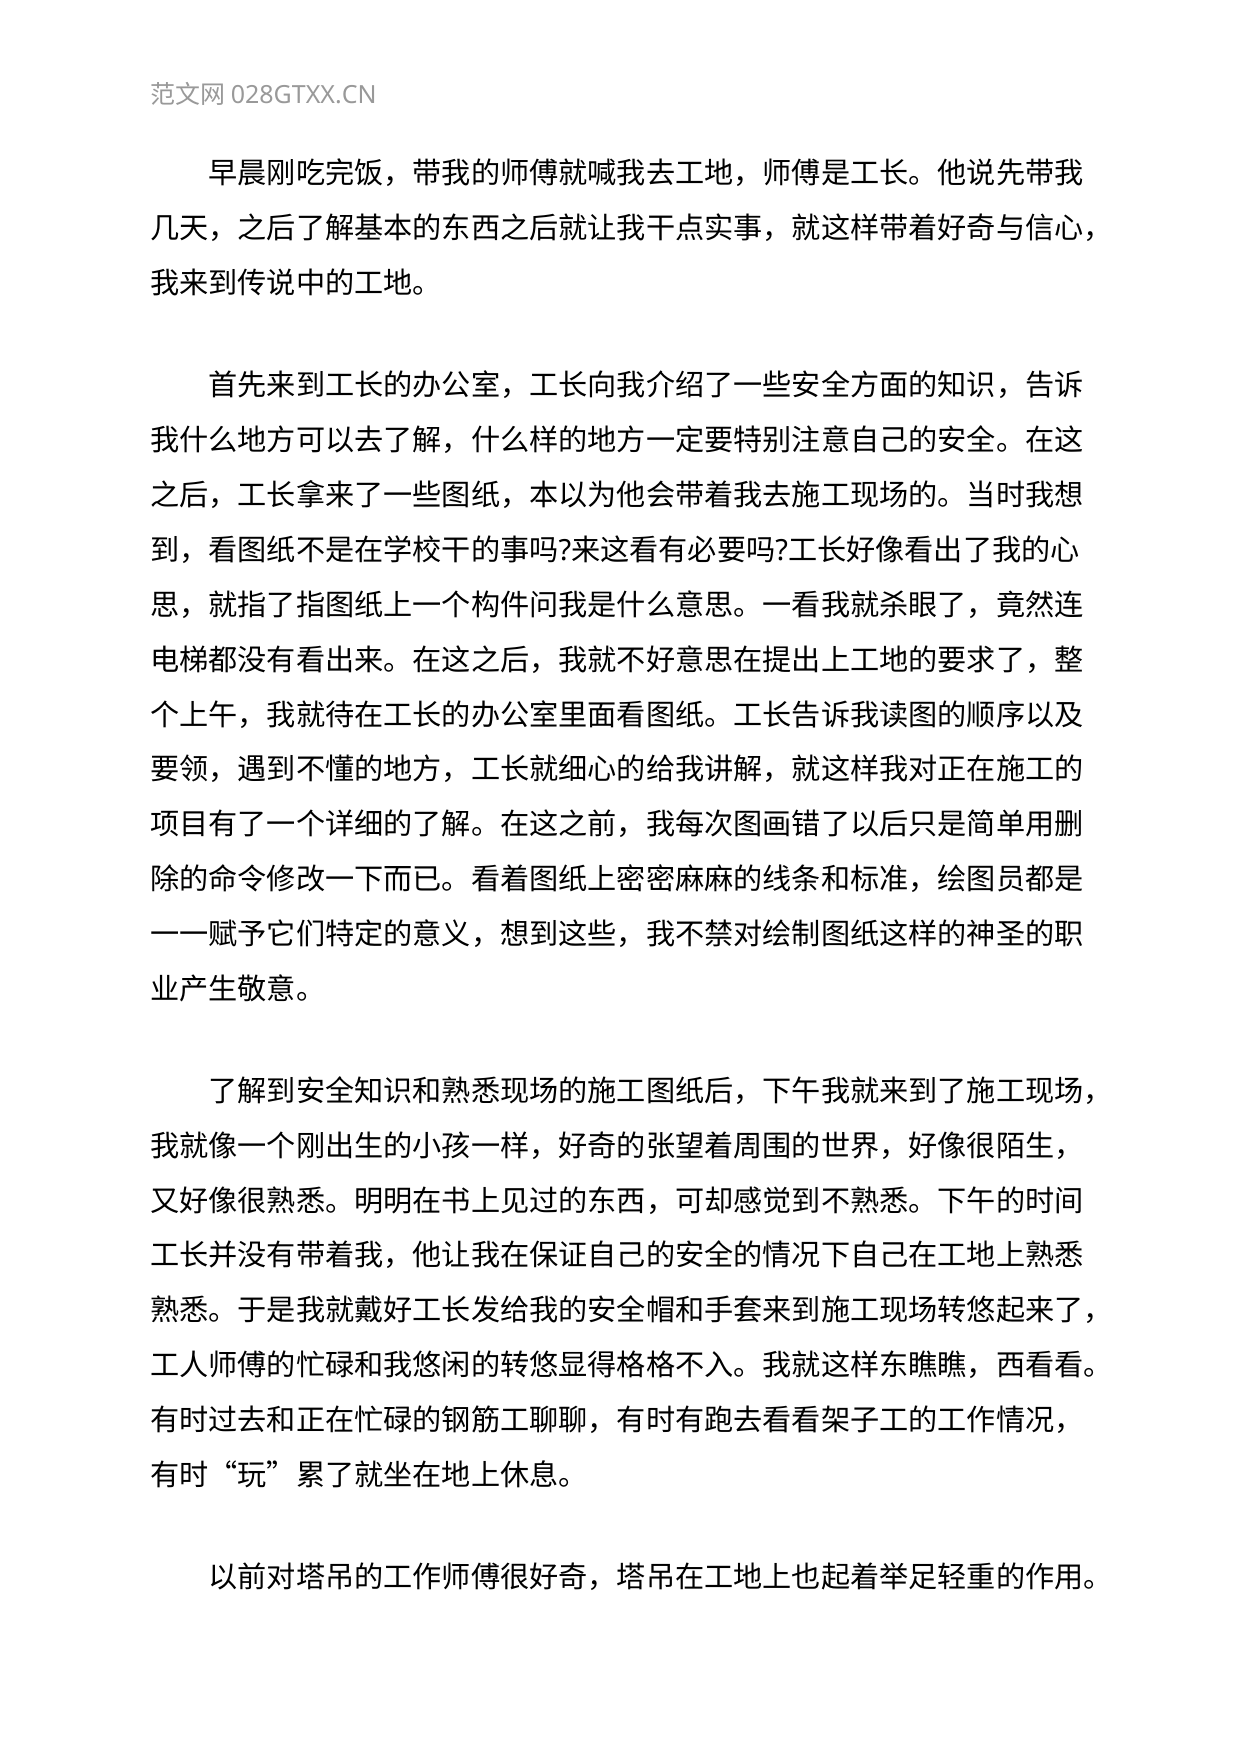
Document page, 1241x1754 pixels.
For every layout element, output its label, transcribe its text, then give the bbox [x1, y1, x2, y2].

text 首先来到工长的办公室，工长向我介绍了一些安全方面的知识，告诉我什么地方可以去了解，什么样的地方一定要特别注意自己的安全。在这之后，工长拿来了一些图纸，本以为他会带着我去施工现场的。当时我想到，看图纸不是在学校干的事吗?来这看有必要吗?工长好像看出了我的心思，就指了指图纸上一个构件问我是什么意思。一看我就杀眼了，竟然连电梯都没有看出来。在这之后，我就不好意思在提出上工地的要求了，整个上午，我就待在工长的办公室里面看图纸。工长告诉我读图的顺序以及要领，遇到不懂的地方，工长就细心的给我讲解，就这样我对正在施工的项目有了一个详细的了解。在这之前，我每次图画错了以后只是简单用删除的命令修改一下而已。看着图纸上密密麻麻的线条和标准，绘图员都是一一赋予它们特定的意义，想到这些，我不禁对绘制图纸这样的神圣的职业产生敬意。 [150, 362, 1090, 1008]
text 早晨刚吃完饭，带我的师傅就喊我去工地，师傅是工长。他说先带我几天，之后了解基本的东西之后就让我干点实事，就这样带着好奇与信心，我来到传说中的工地。 [150, 150, 1090, 302]
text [150, 1553, 1090, 1596]
text 了解到安全知识和熟悉现场的施工图纸后，下午我就来到了施工现场，我就像一个刚出生的小孩一样，好奇的张望着周围的世界，好像很陌生，又好像很熟悉。明明在书上见过的东西，可却感觉到不熟悉。下午的时间工长并没有带着我，他让我在保证自己的安全的情况下自己在工地上熟悉熟悉。于是我就戴好工长发给我的安全帽和手套来到施工现场转悠起来了，工人师傅的忙碌和我悠闲的转悠显得格格不入。我就这样东瞧瞧，西看看。有时过去和正在忙碌的钢筋工聊聊，有时有跑去看看架子工的工作情况，有时“玩”累了就坐在地上休息。 [150, 1067, 1090, 1494]
